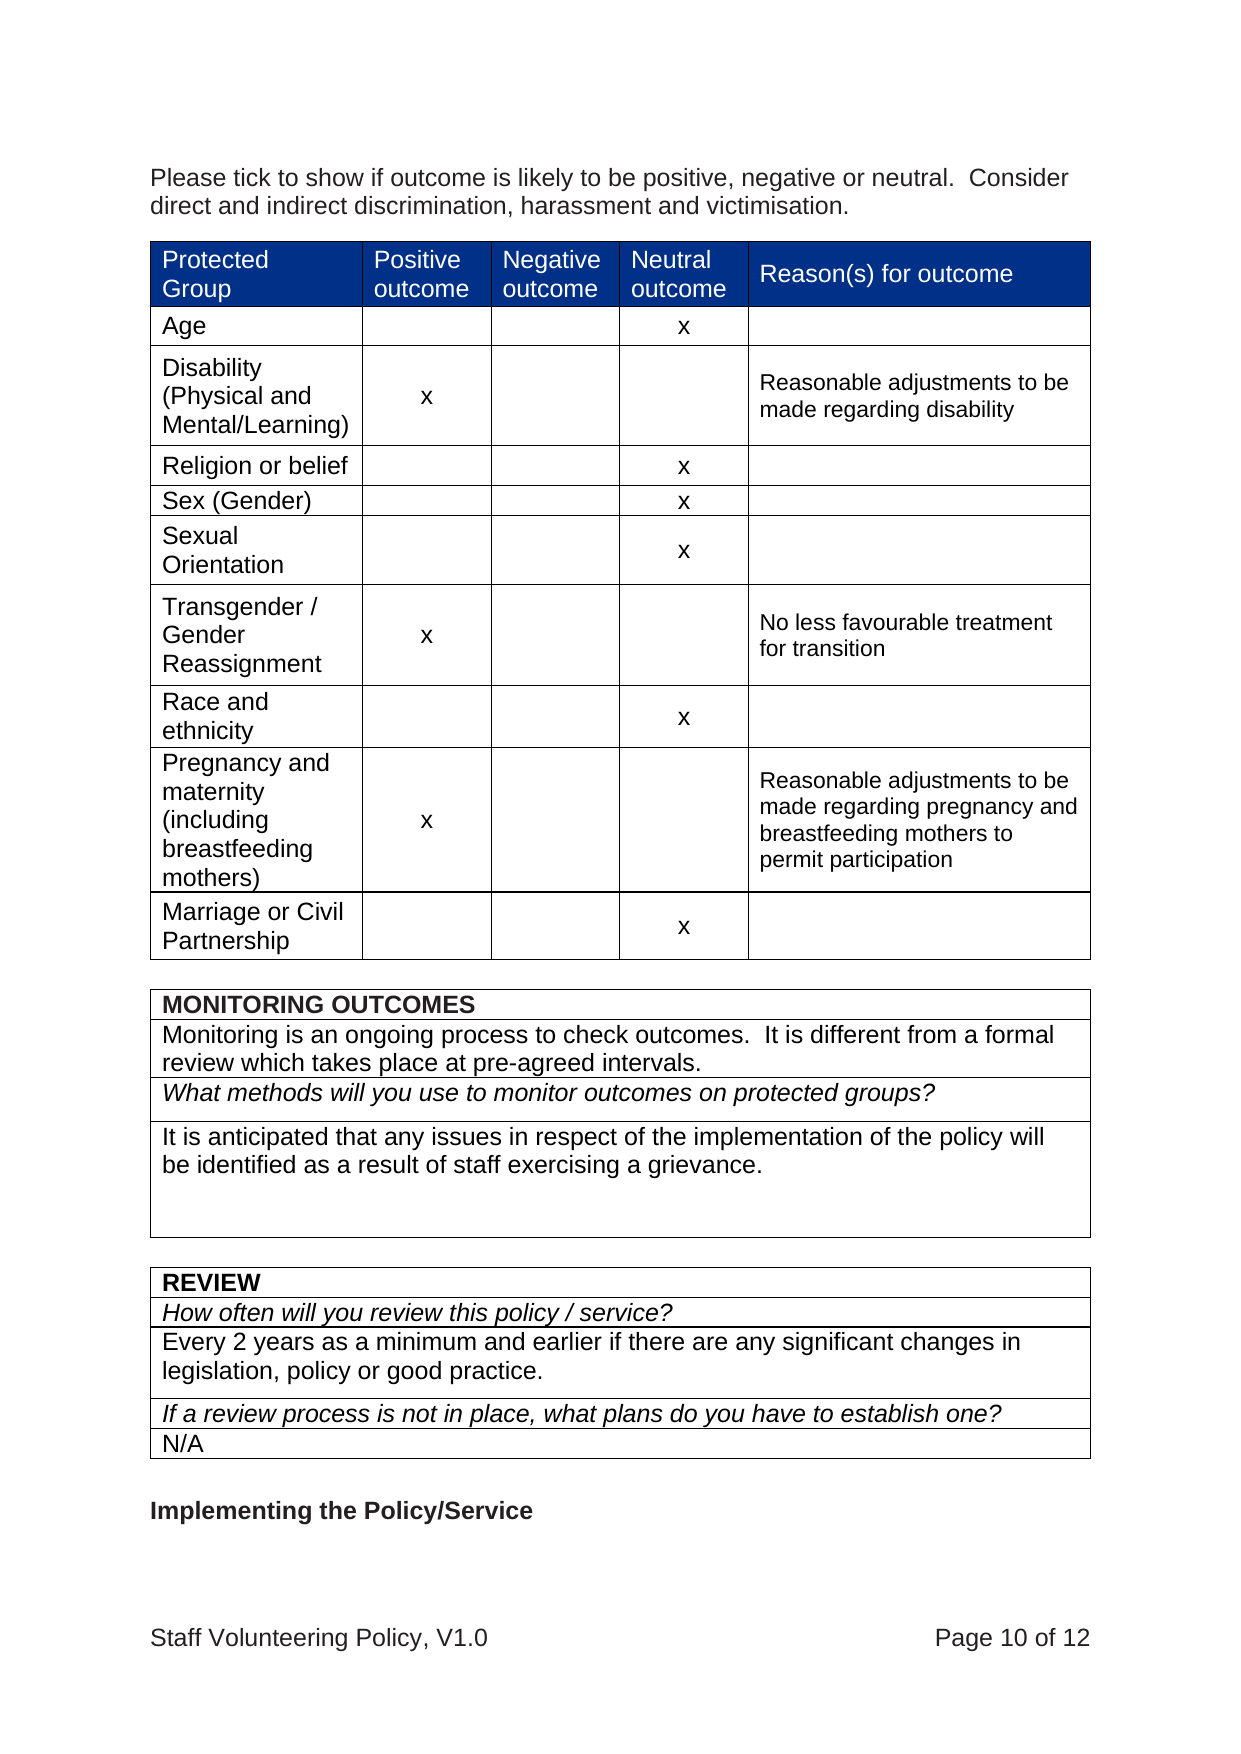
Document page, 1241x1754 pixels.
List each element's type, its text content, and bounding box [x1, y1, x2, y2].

table_cell Reasonable adjustments to be made regarding pregnancy and breastfeeding mothers to permit participation [749, 748, 1090, 891]
table_cell Religion or belief [151, 446, 362, 485]
table_cell Sexual Orientation [151, 516, 362, 584]
table_cell [363, 307, 491, 345]
table_cell Disability (Physical and Mental/Learning) [151, 346, 362, 445]
table_cell Pregnancy and maternity (including breastfeeding mothers) [151, 748, 362, 891]
table_cell [749, 686, 1090, 747]
table_header Positive outcome [363, 242, 491, 306]
table_cell [620, 748, 748, 891]
table_cell [620, 585, 748, 684]
table_cell Sex (Gender) [151, 486, 362, 515]
table_header REVIEW [151, 1268, 1090, 1297]
table_header Protected Group [151, 242, 362, 306]
table_cell [492, 486, 619, 515]
table_cell x [620, 686, 748, 747]
table_header MONITORING OUTCOMES [151, 990, 1090, 1019]
table_cell [363, 686, 491, 747]
table_cell Race and ethnicity [151, 686, 362, 747]
table_cell It is anticipated that any issues in respect of the implementation of the policy will be identified as a result of staff exercising a grievance. [151, 1122, 1090, 1237]
table_cell [749, 486, 1090, 515]
table_cell x [620, 307, 748, 345]
table_cell [620, 346, 748, 445]
table_cell x [620, 486, 748, 515]
table_cell [749, 516, 1090, 584]
table_cell How often will you review this policy / service? [151, 1298, 1090, 1326]
table_cell [749, 893, 1090, 959]
table_cell x [620, 446, 748, 485]
table_cell [363, 446, 491, 485]
table_cell If a review process is not in place, what plans do you have to establish one? [151, 1399, 1090, 1428]
table_cell Reasonable adjustments to be made regarding disability [749, 346, 1090, 445]
table_cell N/A [151, 1429, 1090, 1457]
table_cell [492, 307, 619, 345]
table_cell [492, 446, 619, 485]
table_cell [492, 748, 619, 891]
table_cell Age [151, 307, 362, 345]
table_cell x [363, 585, 491, 684]
table_cell [492, 516, 619, 584]
table_cell [363, 486, 491, 515]
table_cell Transgender / Gender Reassignment [151, 585, 362, 684]
table_cell [363, 893, 491, 959]
table_cell Marriage or Civil Partnership [151, 893, 362, 959]
table_cell [492, 346, 619, 445]
table_cell No less favourable treatment for transition [749, 585, 1090, 684]
table_header Neutral outcome [620, 242, 748, 306]
table_cell x [363, 748, 491, 891]
table_header Negative outcome [492, 242, 619, 306]
text Please tick to show if outcome is likely to be positive, negative or neutral. Consider direct and indirect discrimination, harassment and victimisation. [150, 162, 1090, 220]
table_cell [492, 585, 619, 684]
text Implementing the Policy/Service [150, 1496, 1090, 1525]
table_cell [492, 893, 619, 959]
table_cell [492, 686, 619, 747]
table_cell x [363, 346, 491, 445]
table_cell What methods will you use to monitor outcomes on protected groups? [151, 1078, 1090, 1121]
table_cell [363, 516, 491, 584]
table_cell Monitoring is an ongoing process to check outcomes. It is different from a formal review which takes place at pre-agreed intervals. [151, 1020, 1090, 1077]
table_header Reason(s) for outcome [749, 242, 1090, 306]
table_cell Every 2 years as a minimum and earlier if there are any significant changes in legislation, policy or good practice. [151, 1328, 1090, 1398]
table_cell x [620, 893, 748, 959]
table_cell [749, 446, 1090, 485]
table_cell x [620, 516, 748, 584]
table_cell [749, 307, 1090, 345]
